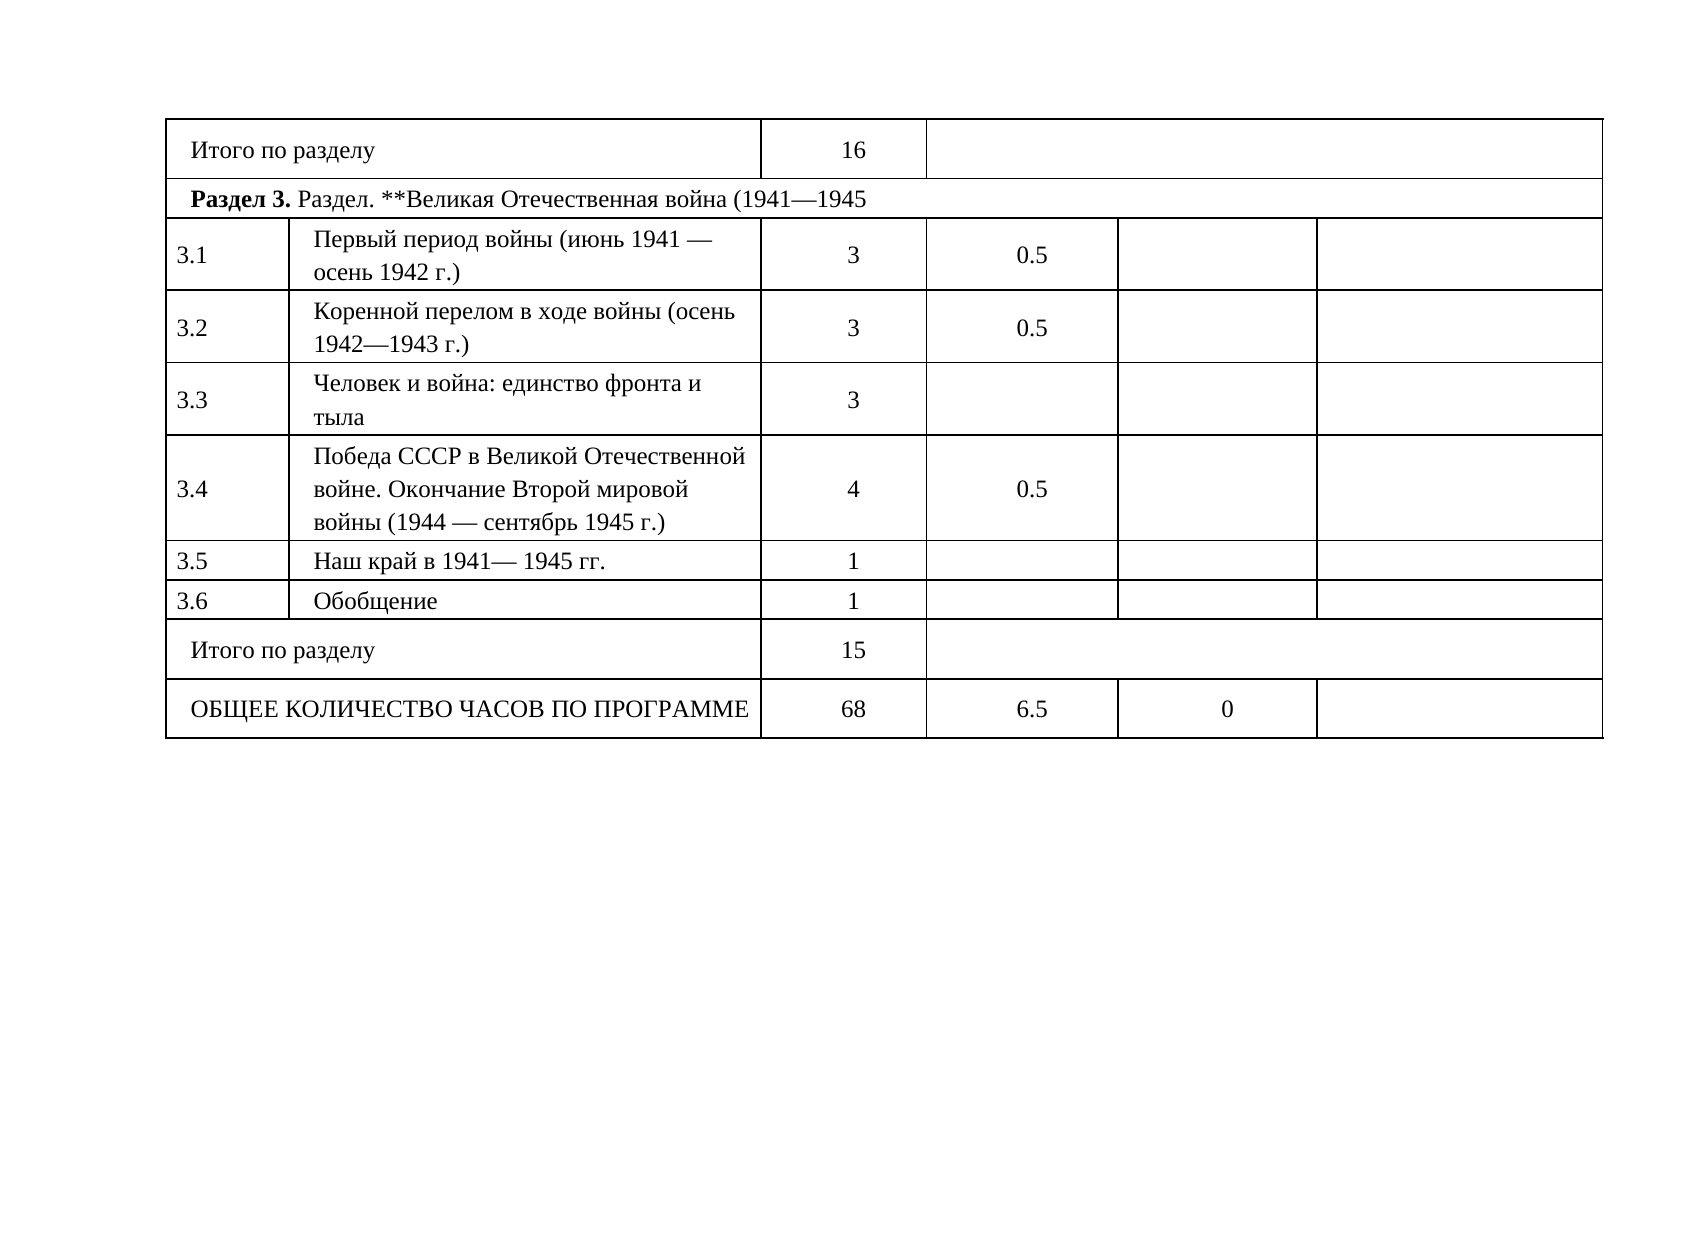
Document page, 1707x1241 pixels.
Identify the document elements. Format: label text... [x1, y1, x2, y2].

table_cell [927, 363, 1117, 434]
table_cell [1318, 680, 1602, 737]
table_cell [1318, 363, 1602, 434]
table_cell 3.1 [167, 219, 288, 289]
table_cell 4 [762, 436, 926, 539]
table_cell [927, 581, 1117, 618]
table_cell [1318, 436, 1602, 539]
table_cell 68 [762, 680, 926, 737]
table_cell 3.3 [167, 363, 288, 434]
table_cell Наш край в 1941— 1945 гг. [290, 541, 760, 579]
table_cell 0 [1119, 680, 1316, 737]
table_cell 0.5 [927, 219, 1117, 289]
table_cell [1318, 541, 1602, 579]
table_cell Раздел 3. Раздел. **Великая Отечественная война (1941—1945 [167, 179, 1602, 217]
table_cell 0.5 [927, 436, 1117, 539]
table_cell Первый период войны (июнь 1941 — осень 1942 г.) [290, 219, 760, 289]
table_cell Коренной перелом в ходе войны (осень 1942—1943 г.) [290, 291, 760, 362]
table_cell [927, 541, 1117, 579]
table_cell [1318, 219, 1602, 289]
table_cell [1119, 363, 1316, 434]
table_cell [1318, 291, 1602, 362]
table_cell 0.5 [927, 291, 1117, 362]
table_cell 3.6 [167, 581, 288, 618]
table_cell 3.5 [167, 541, 288, 579]
table_cell 15 [762, 620, 926, 678]
table_cell [1119, 581, 1316, 618]
table_cell 3.4 [167, 436, 288, 539]
table_cell [1119, 541, 1316, 579]
table_cell 3 [762, 363, 926, 434]
table_cell 1 [762, 541, 926, 579]
table_cell ОБЩЕЕ КОЛИЧЕСТВО ЧАСОВ ПО ПРОГРАММЕ [167, 680, 760, 737]
table_cell 3 [762, 291, 926, 362]
table_cell 1 [762, 581, 926, 618]
table_cell 16 [762, 120, 926, 178]
table_cell [1119, 219, 1316, 289]
table_cell [1318, 581, 1602, 618]
table_cell 6.5 [927, 680, 1117, 737]
table_cell 3.2 [167, 291, 288, 362]
table_cell Человек и война: единство фронта и тыла [290, 363, 760, 434]
table_cell Итого по разделу [167, 120, 760, 178]
table_cell 3 [762, 219, 926, 289]
table_cell Победа СССР в Великой Отечественной войне. Окончание Второй мировой войны (1944 — сентябрь 1945 г.) [290, 436, 760, 539]
table_cell Обобщение [290, 581, 760, 618]
table_cell [1119, 436, 1316, 539]
table_cell [1119, 291, 1316, 362]
table_cell [927, 120, 1602, 178]
table_cell Итого по разделу [167, 620, 760, 678]
table_cell [927, 620, 1602, 678]
